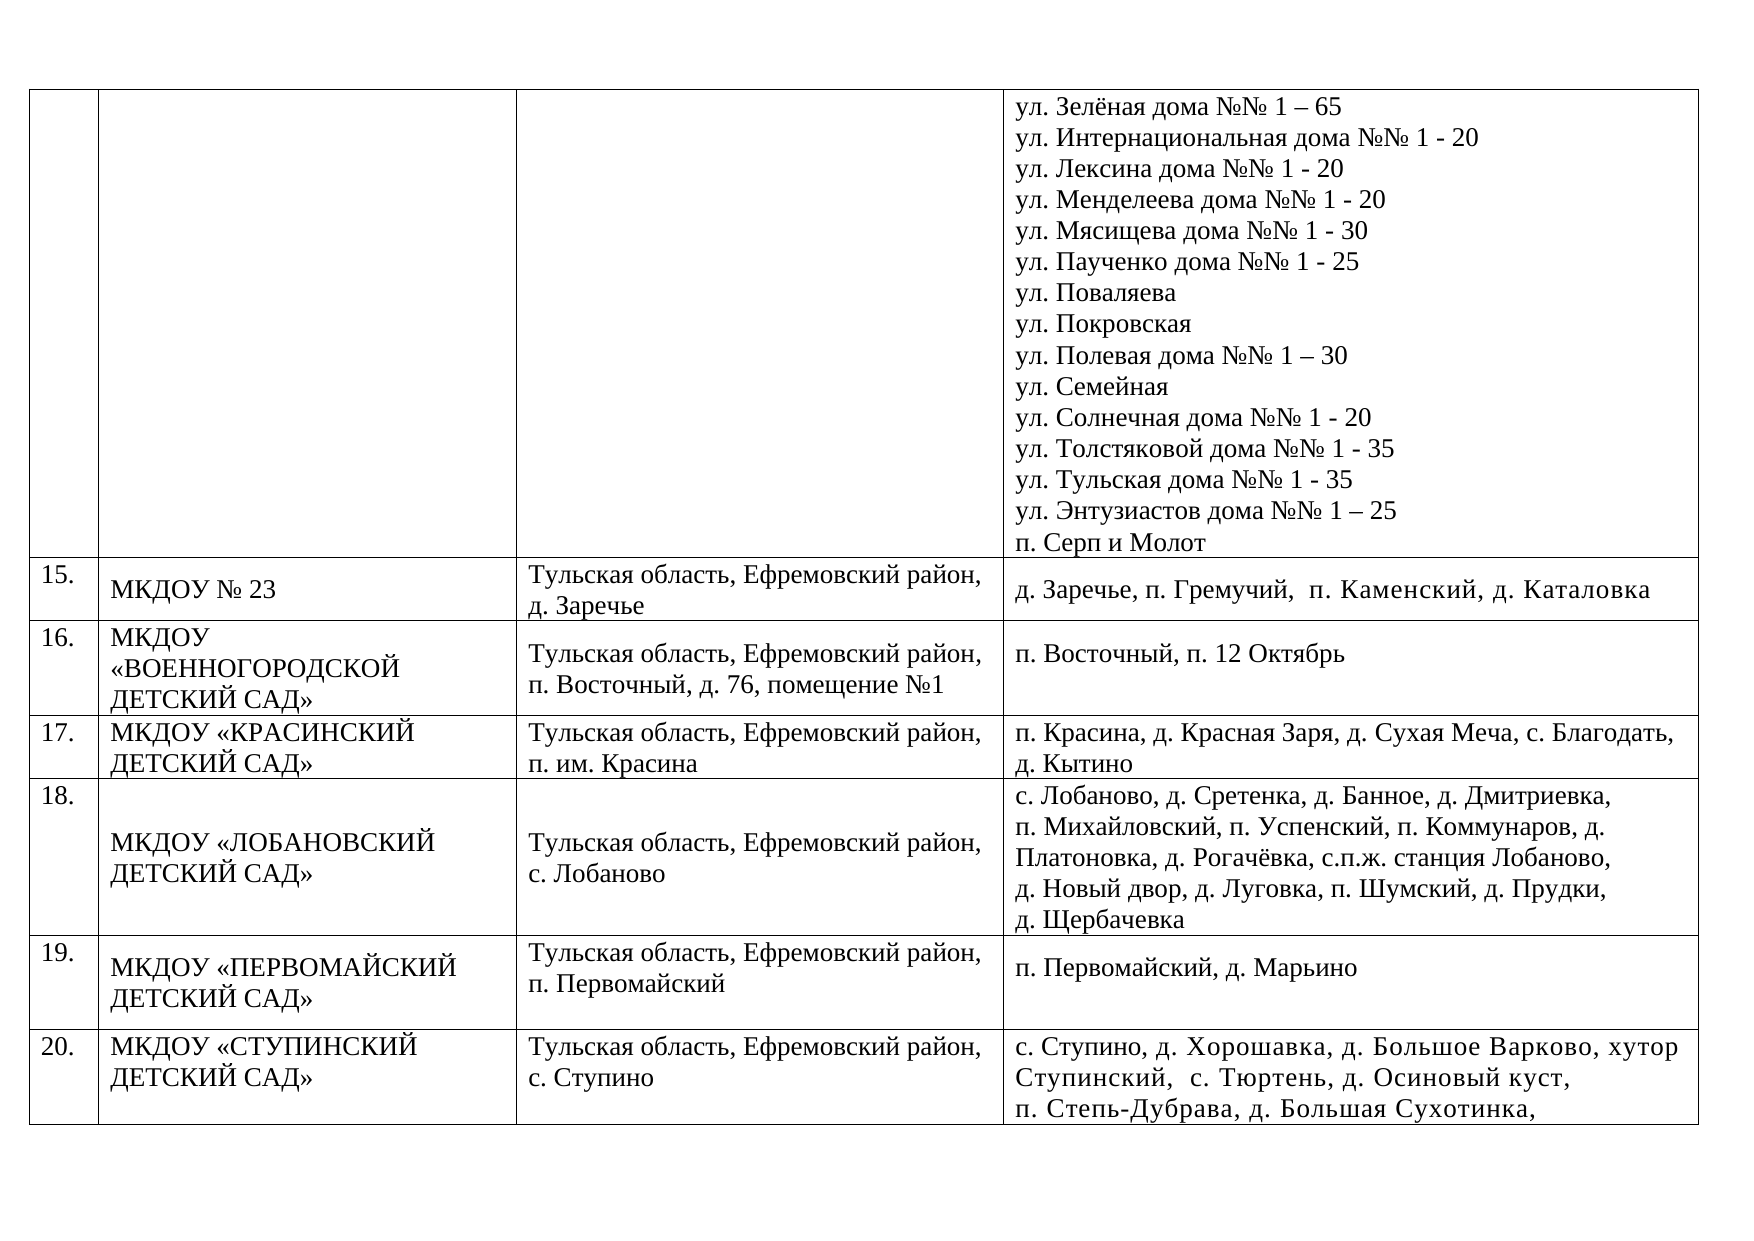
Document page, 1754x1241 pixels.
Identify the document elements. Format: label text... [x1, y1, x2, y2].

table_cell МКДОУ «ЛОБАНОВСКИЙ ДЕТСКИЙ САД» [99, 779, 516, 935]
table_cell Тульская область, Ефремовский район, п. им. Красина [517, 716, 1003, 778]
table_cell [30, 1030, 98, 1124]
table_cell [30, 936, 98, 1029]
table_cell п. Восточный, п. 12 Октябрь [1004, 621, 1698, 714]
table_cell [99, 1030, 516, 1124]
table_cell Тульская область, Ефремовский район, д. Заречье [517, 558, 1003, 620]
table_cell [99, 90, 516, 557]
table_cell [30, 90, 98, 557]
table_cell МКДОУ «ВОЕННОГОРОДСКОЙ ДЕТСКИЙ САД» [99, 621, 516, 714]
table_cell Тульская область, Ефремовский район, с. Лобаново [517, 779, 1003, 935]
table_cell [30, 621, 98, 714]
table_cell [517, 90, 1003, 557]
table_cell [1004, 1030, 1698, 1124]
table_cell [1004, 90, 1698, 557]
table_cell п. Красина, д. Красная Заря, д. Сухая Меча, с. Благодать, д. Кытино [1004, 716, 1698, 778]
table_cell [30, 779, 98, 935]
table_cell п. Первомайский, д. Марьино [1004, 936, 1698, 1029]
table_cell МКДОУ № 23 [99, 558, 516, 620]
table_cell д. Заречье, п. Гремучий, п. Каменский, д. Каталовка [1004, 558, 1698, 620]
table_cell с. Лобаново, д. Сретенка, д. Банное, д. Дмитриевка, п. Михайловский, п. Успенский, п. Коммунаров, д. Платоновка, д. Рогачёвка, с.п.ж. станция Лобаново, д. Новый двор, д. Луговка, п. Шумский, д. Прудки, д. Щербачевка [1004, 779, 1698, 935]
table_cell МКДОУ «КРАСИНСКИЙ ДЕТСКИЙ САД» [99, 716, 516, 778]
table_cell [30, 558, 98, 620]
table_cell Тульская область, Ефремовский район, п. Восточный, д. 76, помещение №1 [517, 621, 1003, 714]
table_cell МКДОУ «ПЕРВОМАЙСКИЙ ДЕТСКИЙ САД» [99, 936, 516, 1029]
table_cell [517, 1030, 1003, 1124]
table_cell Тульская область, Ефремовский район, п. Первомайский [517, 936, 1003, 1029]
table_cell [30, 716, 98, 778]
